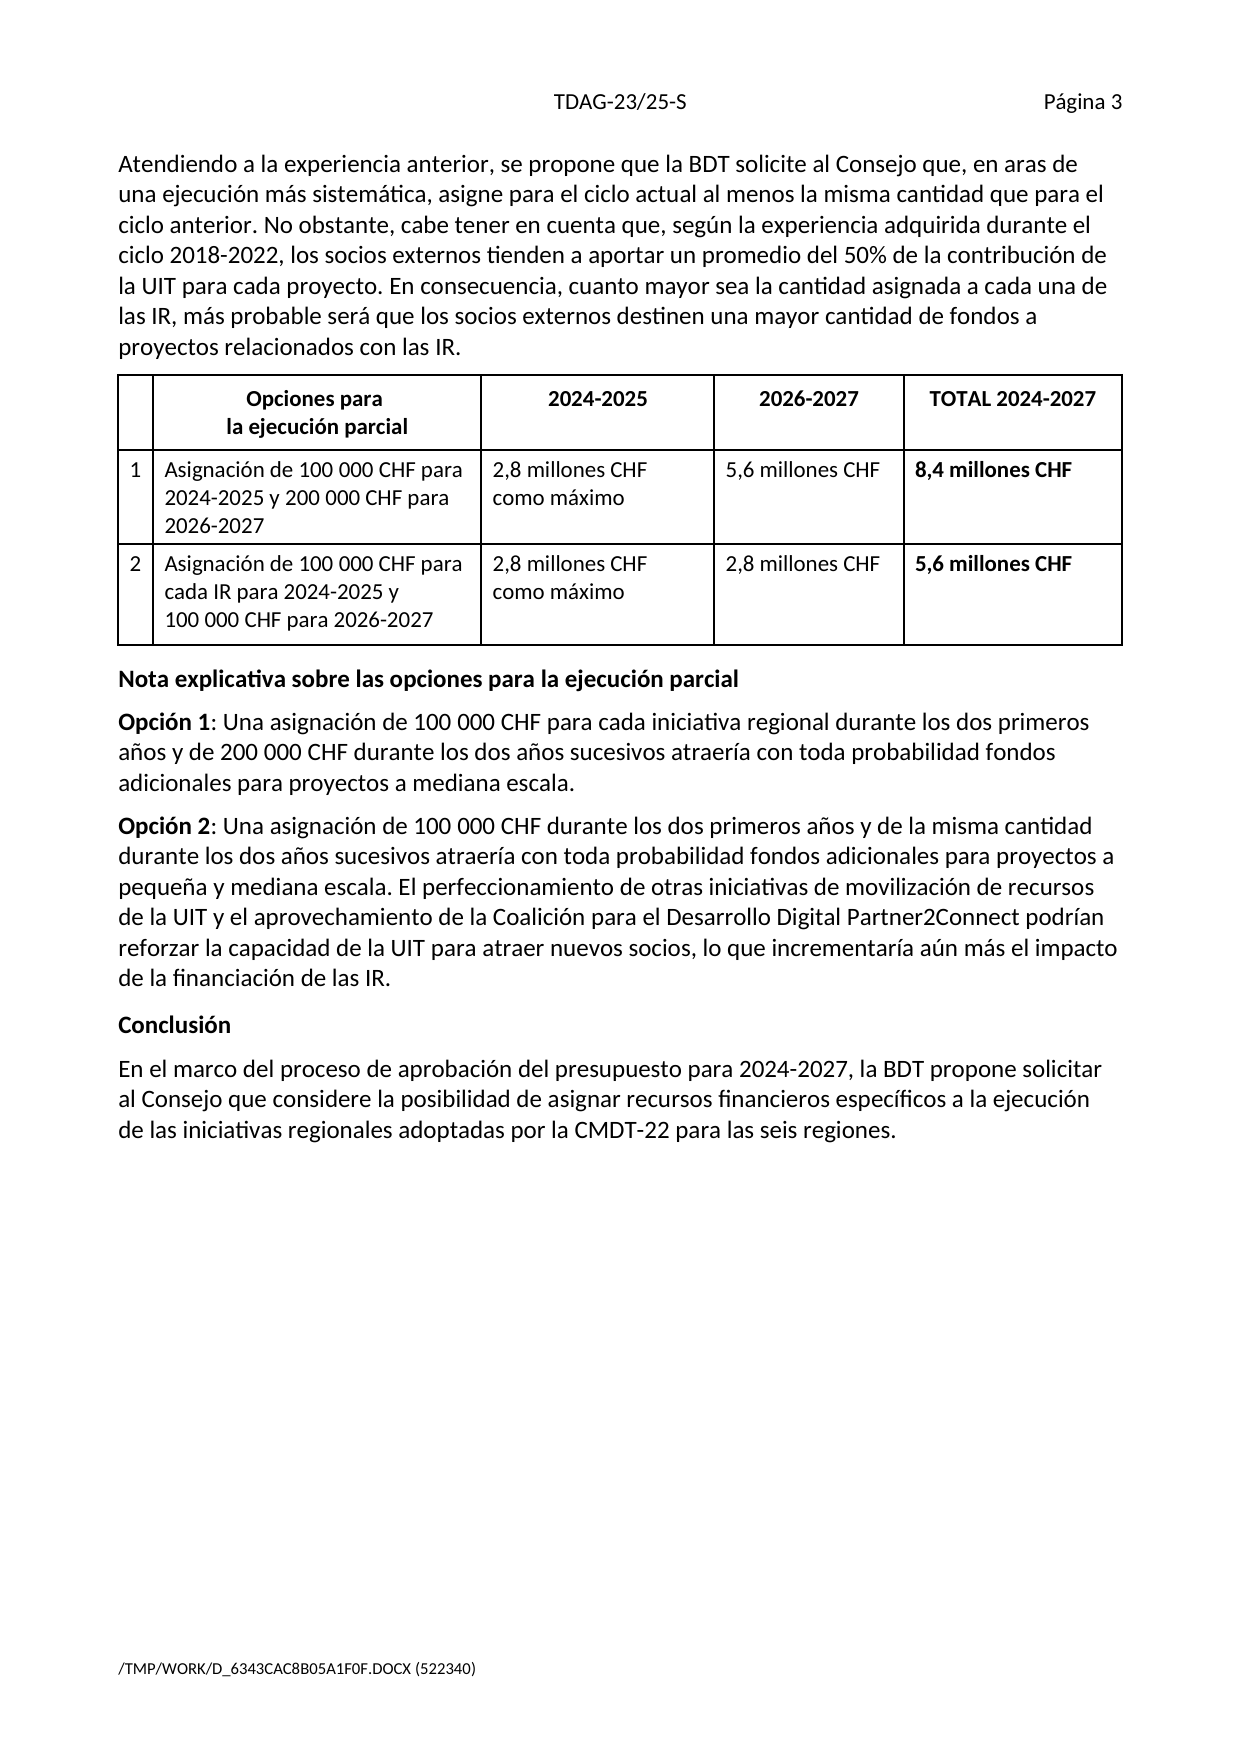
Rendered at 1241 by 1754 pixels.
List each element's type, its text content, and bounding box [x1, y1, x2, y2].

table_header 2026-2027 [715, 376, 903, 449]
table_cell 1 [119, 451, 152, 543]
subtitle Conclusión [118, 1010, 1122, 1040]
table_cell 5,6 millones CHF [905, 545, 1121, 644]
text En el marco del proceso de aprobación del presupuesto para 2024-2027, la BDT propone solicitar al Consejo que considere la posibilidad de asignar recursos financieros específicos a la ejecución de las iniciativas regionales adoptadas por la CMDT-22 para las seis regiones. [118, 1053, 1122, 1144]
text Atendiendo a la experiencia anterior, se propone que la BDT solicite al Consejo que, en aras de una ejecución más sistemática, asigne para el ciclo actual al menos la misma cantidad que para el ciclo anterior. No obstante, cabe tener en cuenta que, según la experiencia adquirida durante el ciclo 2018-2022, los socios externos tienden a aportar un promedio del 50% de la contribución de la UIT para cada proyecto. En consecuencia, cuanto mayor sea la cantidad asignada a cada una de las IR, más probable será que los socios externos destinen una mayor cantidad de fondos a proyectos relacionados con las IR. [118, 148, 1122, 361]
table_cell Asignación de 100 000 CHF para 2024-2025 y 200 000 CHF para 2026-2027 [154, 451, 480, 543]
table_header Opciones para la ejecución parcial [154, 376, 480, 449]
table_cell 2,8 millones CHF [715, 545, 903, 644]
text Opción 1: Una asignación de 100 000 CHF para cada iniciativa regional durante los dos primeros años y de 200 000 CHF durante los dos años sucesivos atraería con toda probabilidad fondos adicionales para proyectos a mediana escala. [118, 706, 1122, 797]
table_header 2024-2025 [482, 376, 713, 449]
text Opción 2: Una asignación de 100 000 CHF durante los dos primeros años y de la misma cantidad durante los dos años sucesivos atraería con toda probabilidad fondos adicionales para proyectos a pequeña y mediana escala. El perfeccionamiento de otras iniciativas de movilización de recursos de la UIT y el aprovechamiento de la Coalición para el Desarrollo Digital Partner2Connect podrían reforzar la capacidad de la UIT para atraer nuevos socios, lo que incrementaría aún más el impacto de la financiación de las IR. [118, 810, 1122, 993]
table_cell Asignación de 100 000 CHF para cada IR para 2024-2025 y 100 000 CHF para 2026-2027 [154, 545, 480, 644]
subtitle Nota explicativa sobre las opciones para la ejecución parcial [118, 663, 1122, 693]
table_cell 5,6 millones CHF [715, 451, 903, 543]
table_cell 2,8 millones CHF como máximo [482, 451, 713, 543]
table_cell 8,4 millones CHF [905, 451, 1121, 543]
table_cell 2,8 millones CHF como máximo [482, 545, 713, 644]
table_header [119, 376, 152, 449]
table_header TOTAL 2024-2027 [905, 376, 1121, 449]
table_cell 2 [119, 545, 152, 644]
